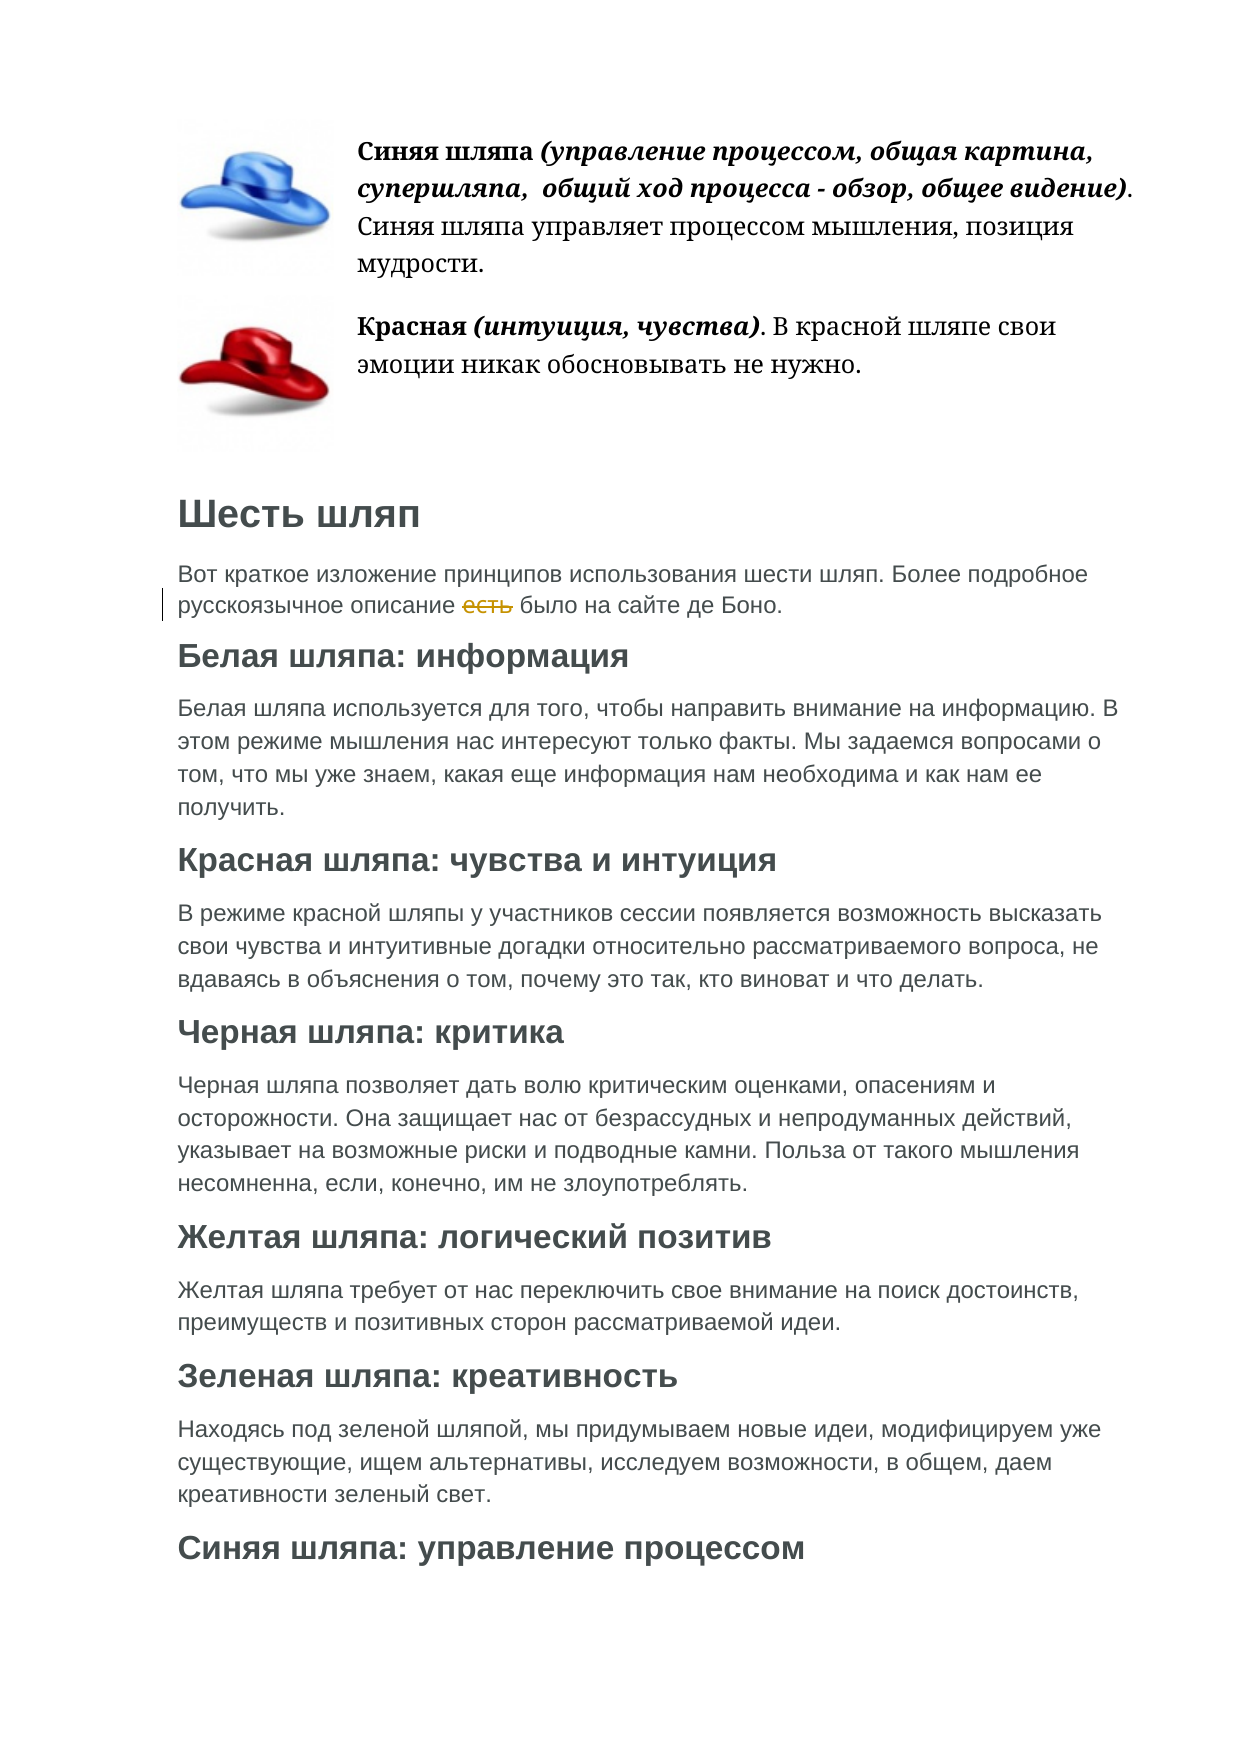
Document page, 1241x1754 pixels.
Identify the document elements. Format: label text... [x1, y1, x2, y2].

table_header [176, 118, 355, 294]
text Шесть шляп [177, 491, 1152, 536]
text Зеленая шляпа: креативность [177, 1356, 1152, 1394]
picture [177, 119, 334, 276]
table_header Красная (интуиция, чувства). В красной шляпе свои эмоции никак обосновывать не нужно. [355, 294, 1159, 466]
picture [177, 295, 334, 452]
table_header [176, 294, 355, 466]
text Вот краткое изложение принципов использования шести шляп. Более подробное русскоязычное описание было на сайте де Боно. [177, 555, 1152, 621]
text Находясь под зеленой шляпой, мы придумываем новые идеи, модифицируем уже существующие, ищем альтернативы, исследуем возможности, в общем, даем креативности зеленый свет. [177, 1409, 1152, 1508]
text Белая шляпа: информация [177, 636, 1152, 674]
table_header Синяя шляпа (управление процессом, общая картина, cупершляпа, общий ход процесса - обзор, общее видение). Синяя шляпа управляет процессом мышления, позиция мудрости. [355, 118, 1159, 294]
text Черная шляпа позволяет дать волю критическим оценками, опасениям и осторожности. Она защищает нас от безрассудных и непродуманных действий, указывает на возможные риски и подводные камни. Польза от такого мышления несомненна, если, конечно, им не злоупотреблять. [177, 1066, 1152, 1197]
text Желтая шляпа: логический позитив [177, 1217, 1152, 1255]
text В режиме красной шляпы у участников сессии появляется возможность высказать свои чувства и интуитивные догадки относительно рассматриваемого вопроса, не вдаваясь в объяснения о том, почему это так, кто виноват и что делать. [177, 894, 1152, 992]
text Желтая шляпа требует от нас переключить свое внимание на поиск достоинств, преимуществ и позитивных сторон рассматриваемой идеи. [177, 1270, 1152, 1336]
text Синяя шляпа: управление процессом [177, 1528, 1152, 1566]
text Красная шляпа: чувства и интуиция [177, 840, 1152, 879]
text Белая шляпа используется для того, чтобы направить внимание на информацию. В этом режиме мышления нас интересуют только факты. Мы задаемся вопросами о том, что мы уже знаем, какая еще информация нам необходима и как нам ее получить. [177, 689, 1152, 820]
text Черная шляпа: критика [177, 1012, 1152, 1051]
